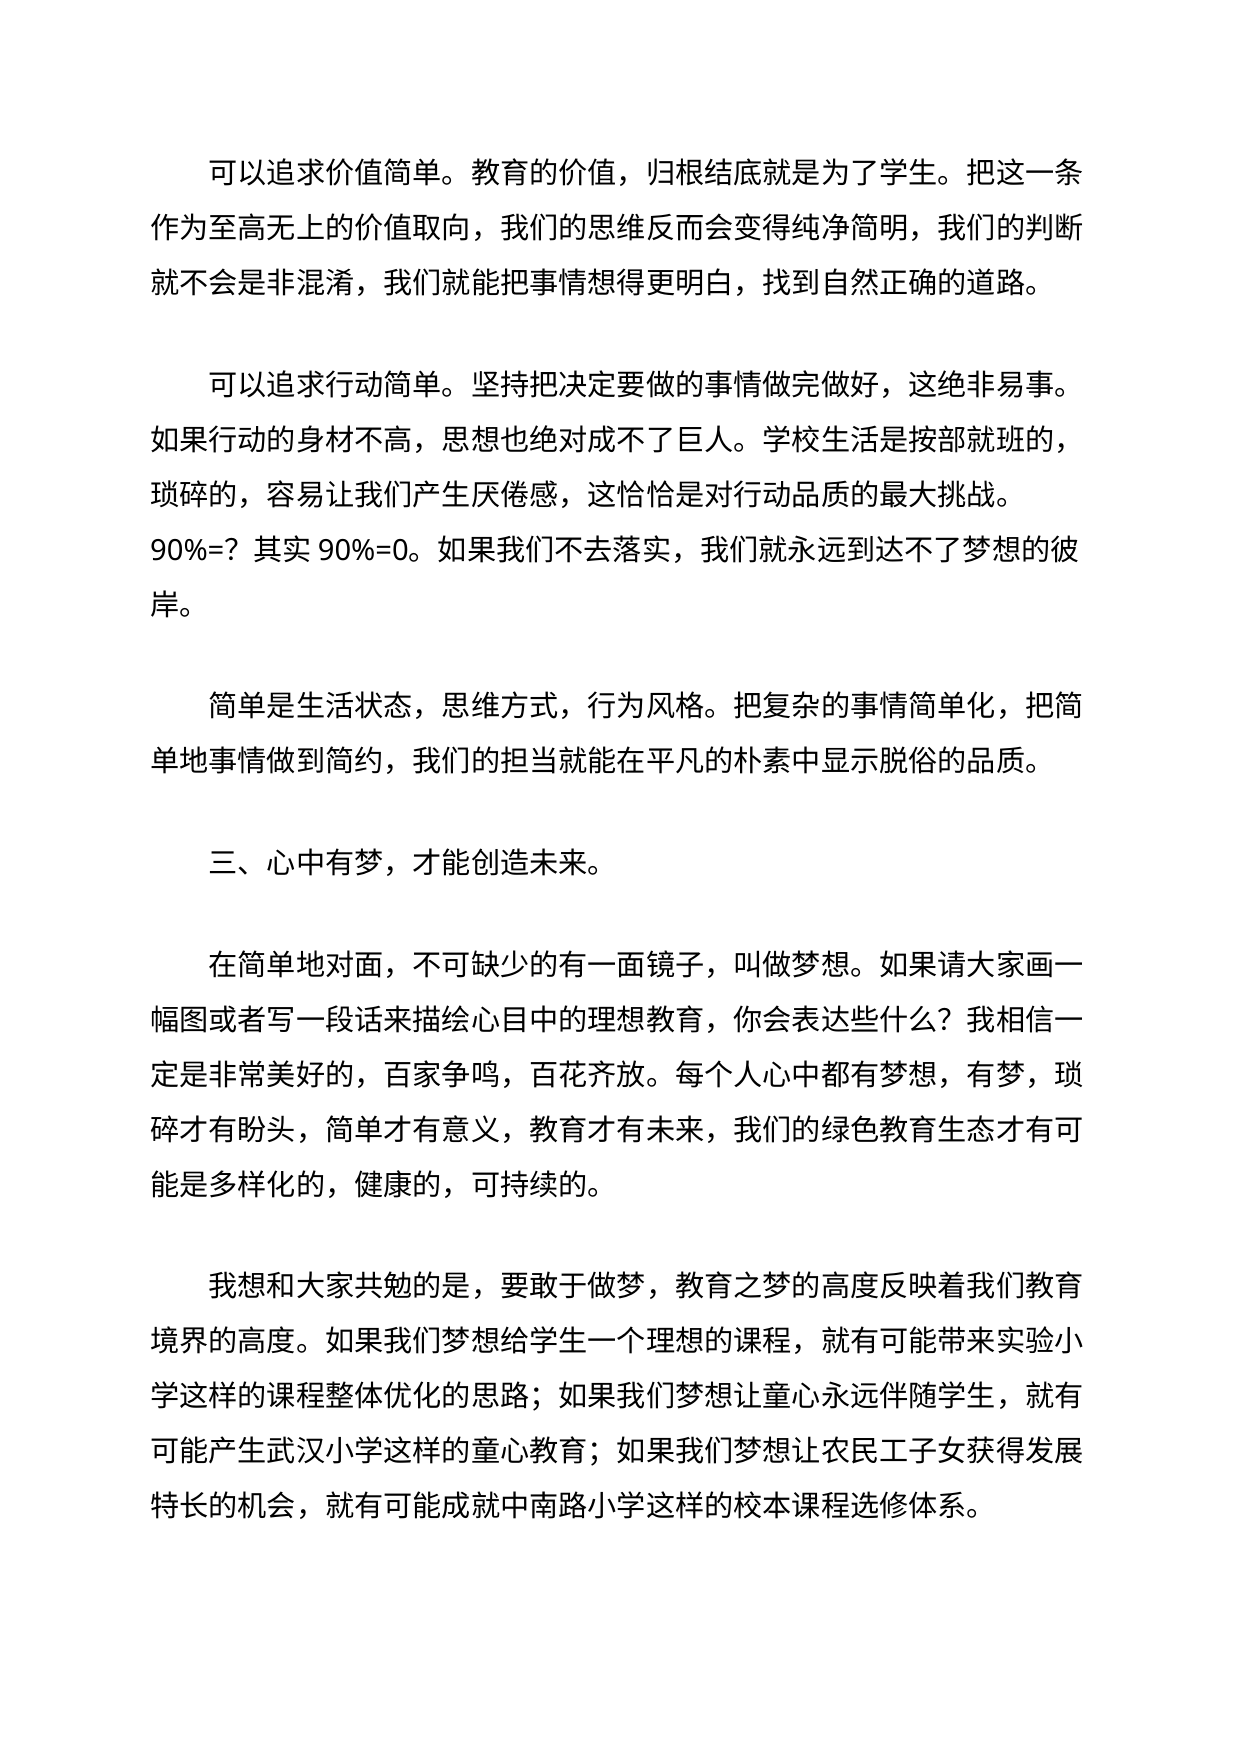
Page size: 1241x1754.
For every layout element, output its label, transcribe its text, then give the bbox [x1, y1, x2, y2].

text 可以追求行动简单。坚持把决定要做的事情做完做好，这绝非易事。如果行动的身材不高，思想也绝对成不了巨人。学校生活是按部就班的，琐碎的，容易让我们产生厌倦感，这恰恰是对行动品质的最大挑战。90%=？其实90%=0。如果我们不去落实，我们就永远到达不了梦想的彼岸。 [150, 362, 1090, 623]
text 可以追求价值简单。教育的价值，归根结底就是为了学生。把这一条作为至高无上的价值取向，我们的思维反而会变得纯净简明，我们的判断就不会是非混淆，我们就能把事情想得更明白，找到自然正确的道路。 [150, 150, 1090, 302]
text 三、心中有梦，才能创造未来。 [150, 840, 1090, 882]
text 在简单地对面，不可缺少的有一面镜子，叫做梦想。如果请大家画一幅图或者写一段话来描绘心目中的理想教育，你会表达些什么？我相信一定是非常美好的，百家争鸣，百花齐放。每个人心中都有梦想，有梦，琐碎才有盼头，简单才有意义，教育才有未来，我们的绿色教育生态才有可能是多样化的，健康的，可持续的。 [150, 941, 1090, 1203]
text 我想和大家共勉的是，要敢于做梦，教育之梦的高度反映着我们教育境界的高度。如果我们梦想给学生一个理想的课程，就有可能带来实验小学这样的课程整体优化的思路；如果我们梦想让童心永远伴随学生，就有可能产生武汉小学这样的童心教育；如果我们梦想让农民工子女获得发展特长的机会，就有可能成就中南路小学这样的校本课程选修体系。 [150, 1263, 1090, 1525]
text 简单是生活状态，思维方式，行为风格。把复杂的事情简单化，把简单地事情做到简约，我们的担当就能在平凡的朴素中显示脱俗的品质。 [150, 683, 1090, 780]
